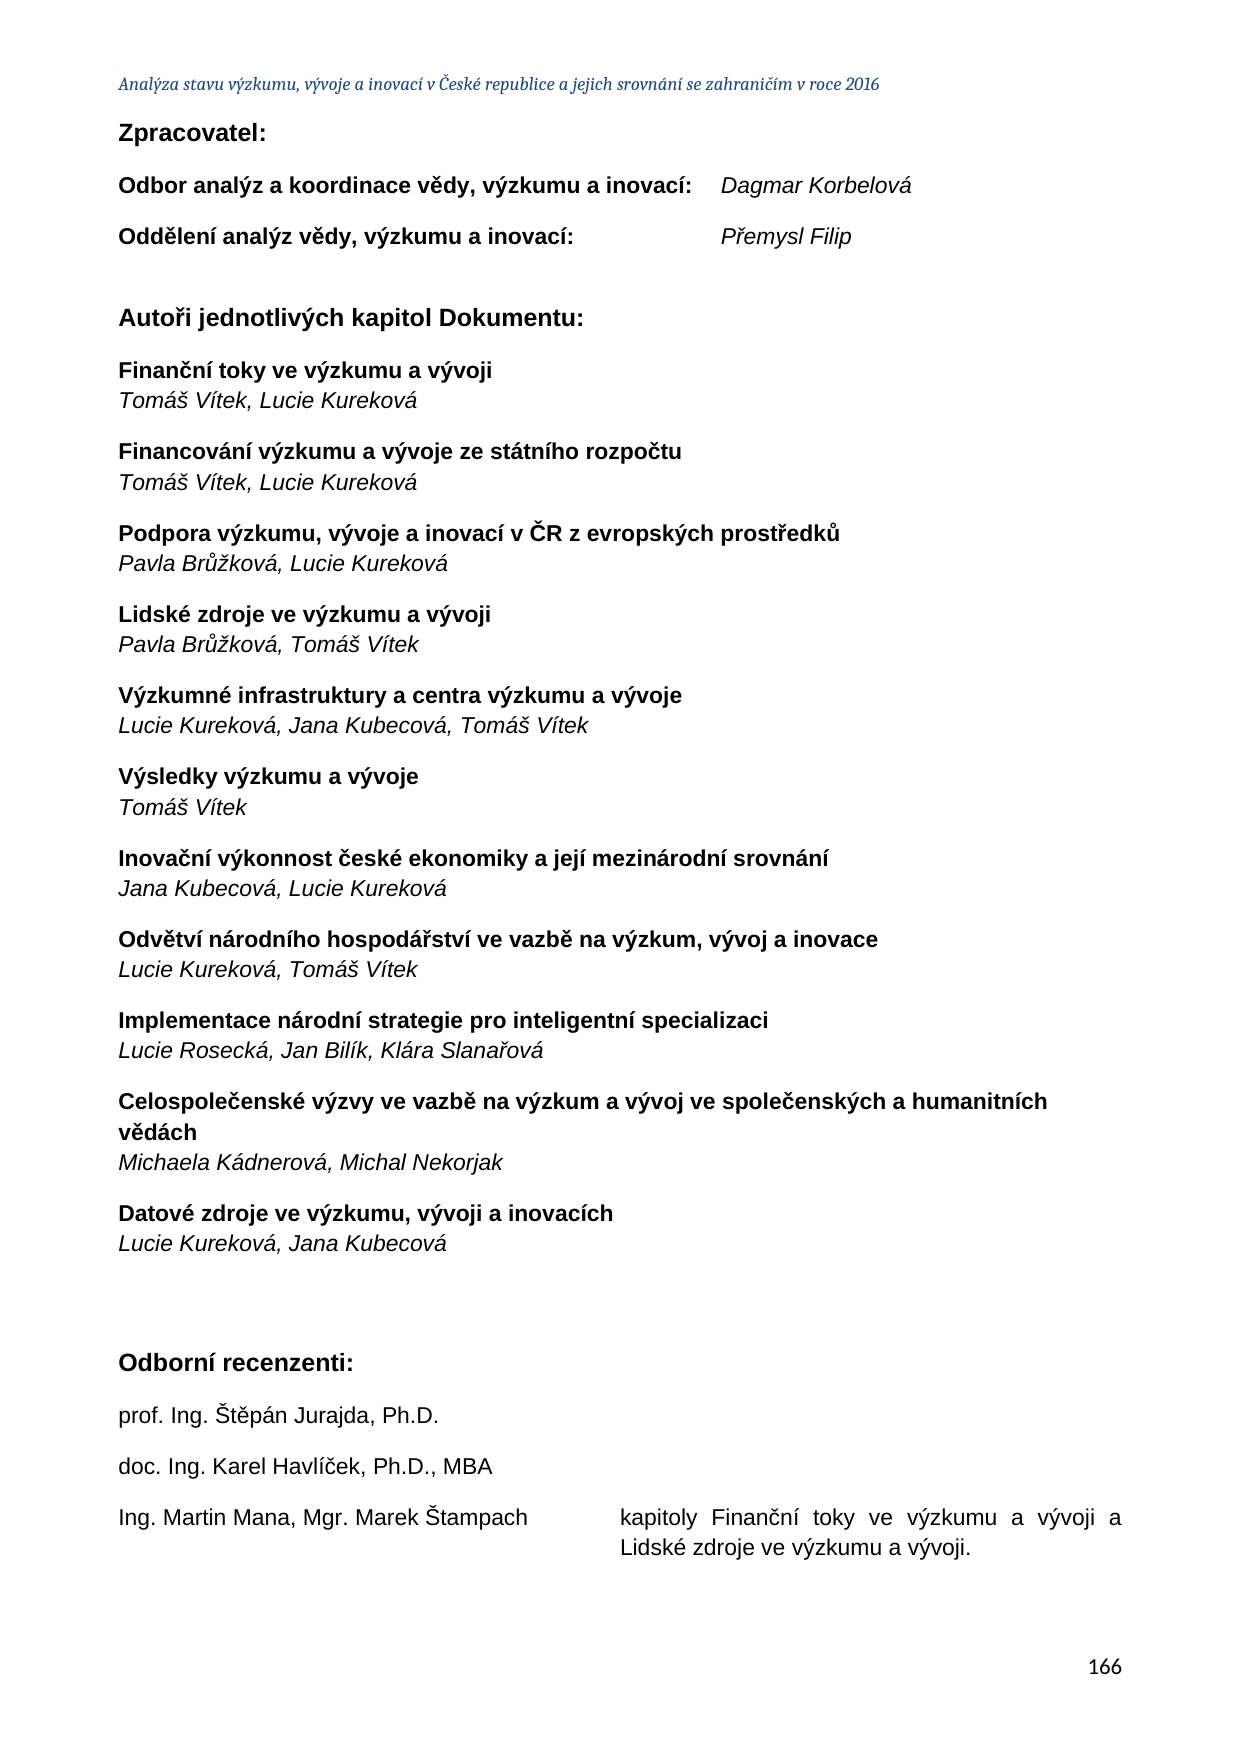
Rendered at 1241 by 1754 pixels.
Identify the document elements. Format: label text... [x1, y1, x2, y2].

text Odvětví národního hospodářství ve vazbě na výzkum, vývoj a inovace [118, 926, 1122, 952]
text Tomáš Vítek, Lucie Kureková [118, 468, 1122, 495]
text doc. Ing. Karel Havlíček, Ph.D., MBA [118, 1453, 1122, 1479]
text Pavla Brůžková, Tomáš Vítek [118, 631, 1122, 657]
text Pavla Brůžková, Lucie Kureková [118, 550, 1122, 576]
text Datové zdroje ve výzkumu, vývoji a inovacích [118, 1200, 1122, 1226]
text Lidské zdroje ve výzkumu a vývoji [118, 601, 1122, 627]
text Výzkumné infrastruktury a centra výzkumu a vývoje [118, 682, 1122, 708]
text Odbor analýz a koordinace vědy, výzkumu a inovací: Dagmar Korbelová [118, 172, 1122, 198]
text Celospolečenské výzvy ve vazbě na výzkum a vývoj ve společenských a humanitních vědách [118, 1088, 1122, 1145]
text Tomáš Vítek, Lucie Kureková [118, 387, 1122, 414]
text Zpracovatel: [118, 118, 1122, 147]
text Ing. Martin Mana, Mgr. Marek Štampach kapitoly Finanční toky ve výzkumu a vývoji a Lidské zdroje ve výzkumu a vývoji. [118, 1504, 1122, 1560]
text Oddělení analýz vědy, výzkumu a inovací: Přemysl Filip [118, 223, 1122, 249]
text Financování výzkumu a vývoje ze státního rozpočtu [118, 438, 1122, 465]
text Lucie Kureková, Tomáš Vítek [118, 956, 1122, 982]
text Michaela Kádnerová, Michal Nekorjak [118, 1149, 1122, 1175]
text Inovační výkonnost české ekonomiky a její mezinárodní srovnání [118, 844, 1122, 871]
text Lucie Kureková, Jana Kubecová, Tomáš Vítek [118, 712, 1122, 739]
text Lucie Kureková, Jana Kubecová [118, 1230, 1122, 1256]
text prof. Ing. Štěpán Jurajda, Ph.D. [118, 1402, 1122, 1428]
text Autoři jednotlivých kapitol Dokumentu: [118, 303, 1122, 332]
text Jana Kubecová, Lucie Kureková [118, 875, 1122, 901]
text Podpora výzkumu, vývoje a inovací v ČR z evropských prostředků [118, 519, 1122, 546]
text Finanční toky ve výzkumu a vývoji [118, 357, 1122, 383]
text Tomáš Vítek [118, 793, 1122, 820]
text Implementace národní strategie pro inteligentní specializaci [118, 1007, 1122, 1033]
text Lucie Rosecká, Jan Bilík, Klára Slanařová [118, 1037, 1122, 1064]
text Odborní recenzenti: [118, 1348, 1122, 1376]
text Výsledky výzkumu a vývoje [118, 763, 1122, 790]
